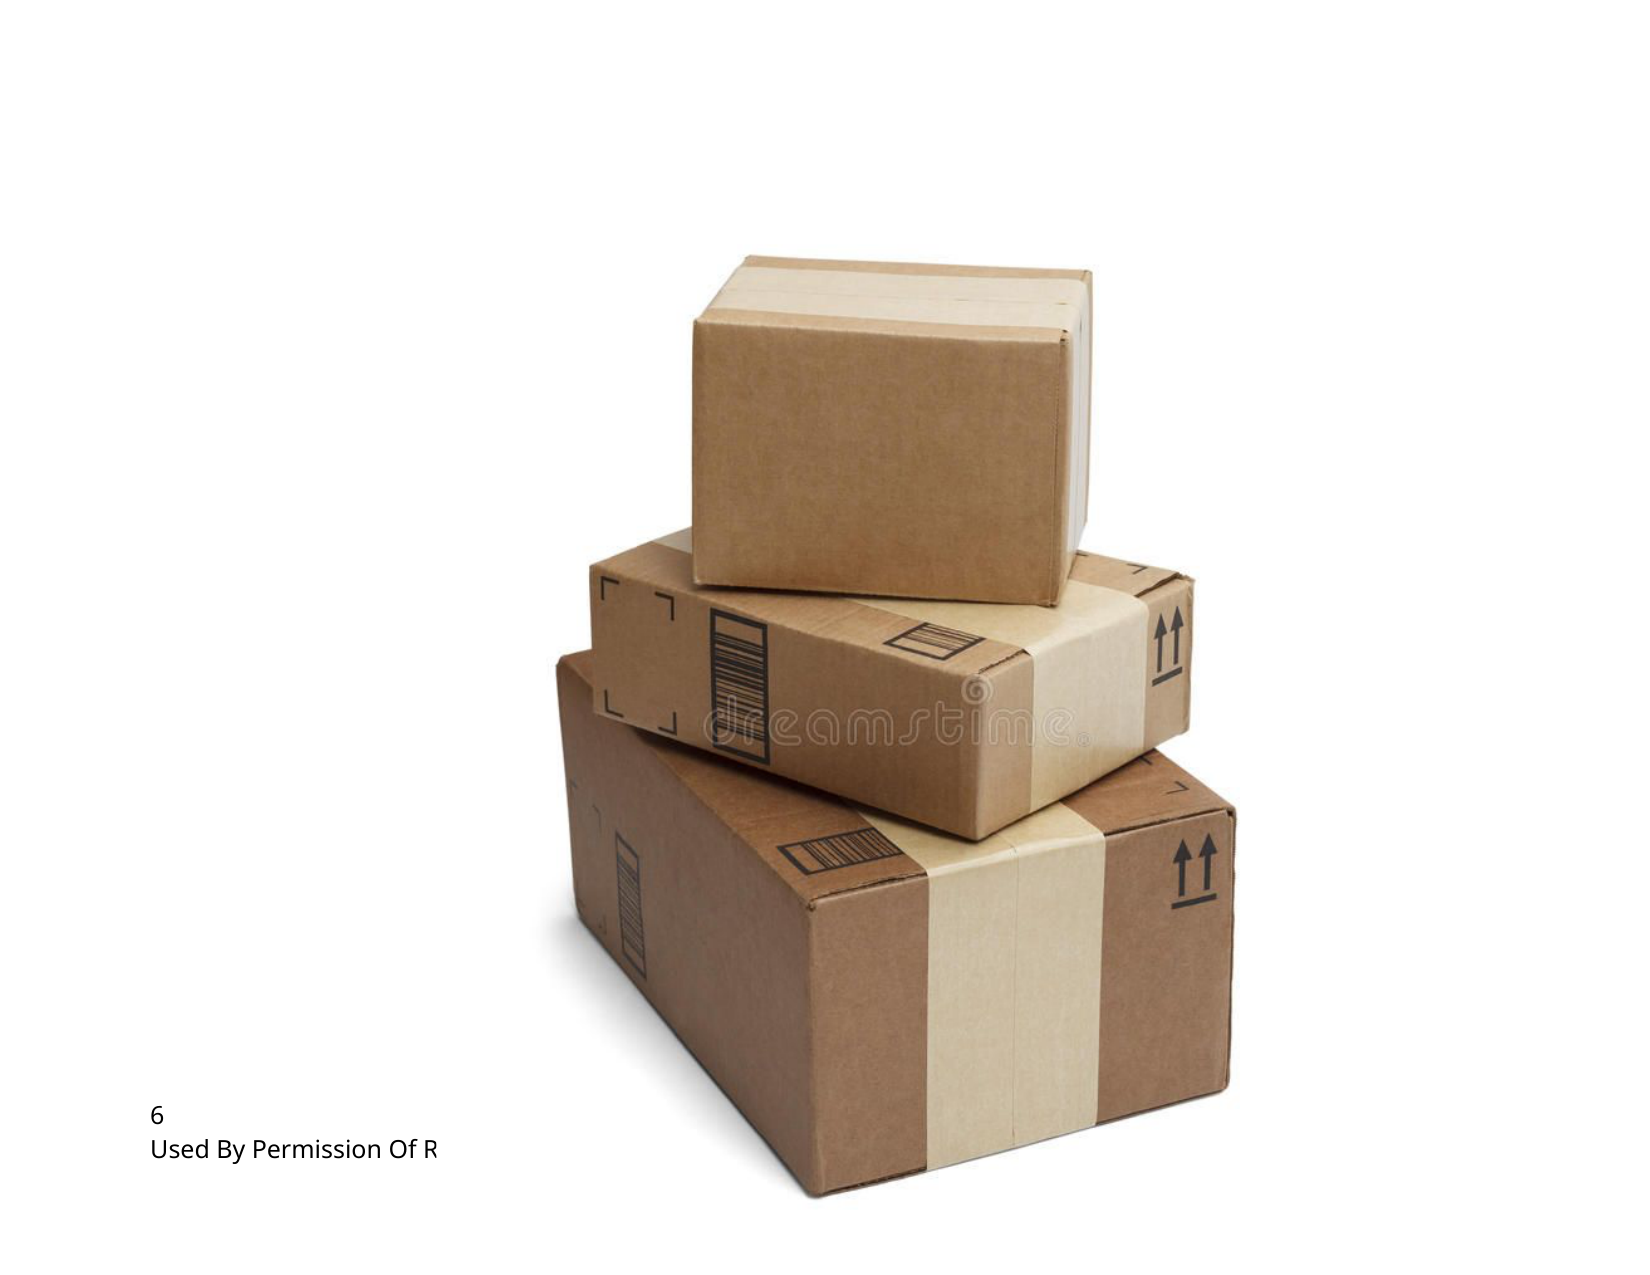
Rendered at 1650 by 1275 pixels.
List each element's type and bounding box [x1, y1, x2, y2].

picture [436, 145, 1358, 1275]
